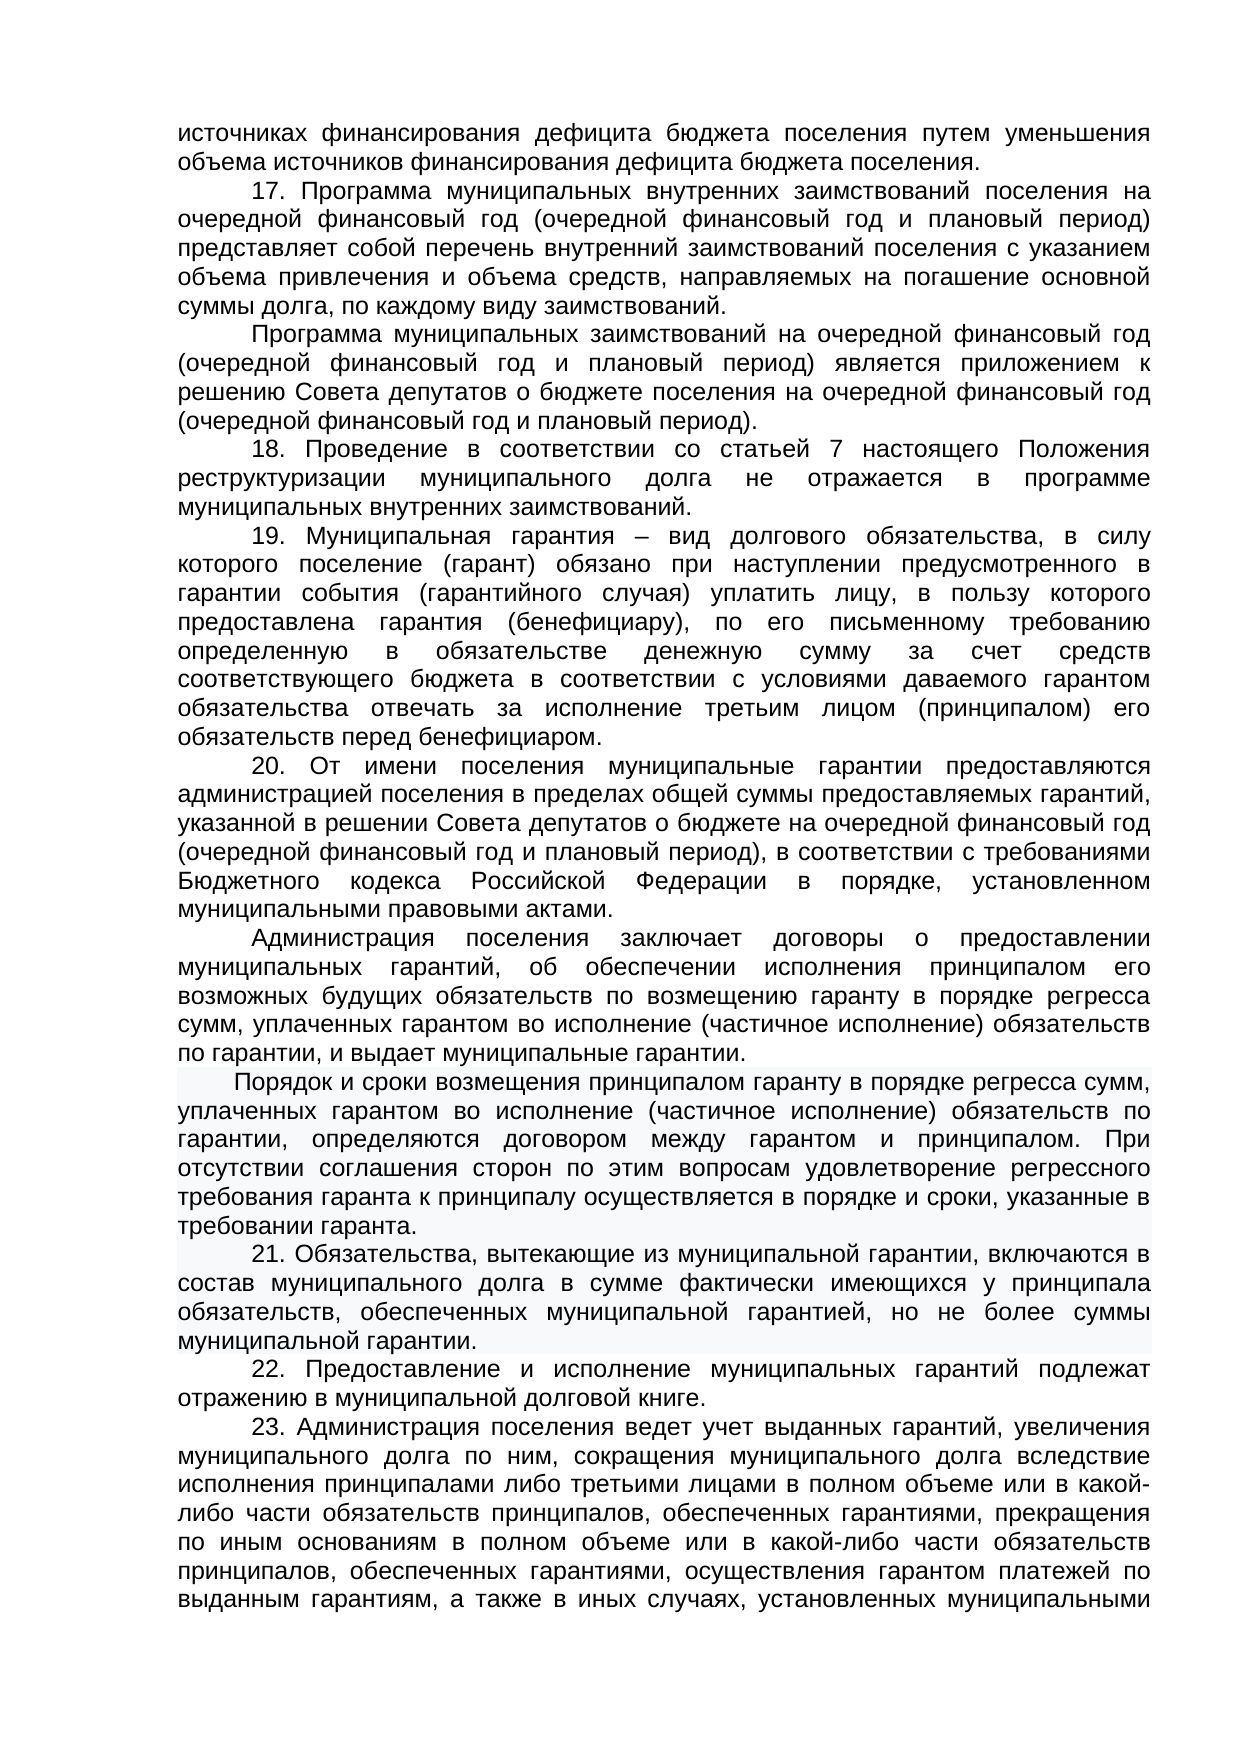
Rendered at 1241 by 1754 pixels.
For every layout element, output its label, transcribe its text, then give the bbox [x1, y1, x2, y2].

text Программа муниципальных заимствований на очередной финансовый год (очередной финансовый год и плановый период) является приложением к решению Совета депутатов о бюджете поселения на очередной финансовый год (очередной финансовый год и плановый период). [177, 319, 1152, 434]
text 19. Муниципальная гарантия – вид долгового обязательства, в силу которого поселение (гарант) обязано при наступлении предусмотренного в гарантии события (гарантийного случая) уплатить лицу, в пользу которого предоставлена гарантия (бенефициару), по его письменному требованию определенную в обязательстве денежную сумму за счет средств соответствующего бюджета в соответствии с условиями даваемого гарантом обязательства отвечать за исполнение третьим лицом (принципалом) его обязательств перед бенефициаром. [177, 521, 1152, 751]
text 18. Проведение в соответствии со статьей 7 настоящего Положения реструктуризации муниципального долга не отражается в программе муниципальных внутренних заимствований. [177, 434, 1152, 521]
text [177, 118, 1152, 176]
text 17. Программа муниципальных внутренних заимствований поселения на очередной финансовый год (очередной финансовый год и плановый период) представляет собой перечень внутренний заимствований поселения с указанием объема привлечения и объема средств, направляемых на погашение основной суммы долга, по каждому виду заимствований. [177, 176, 1152, 319]
text Администрация поселения заключает договоры о предоставлении муниципальных гарантий, об обеспечении исполнения принципалом его возможных будущих обязательств по возмещению гаранту в порядке регресса сумм, уплаченных гарантом во исполнение (частичное исполнение) обязательств по гарантии, и выдает муниципальные гарантии. [177, 923, 1152, 1067]
text Порядок и сроки возмещения принципалом гаранту в порядке регресса сумм, уплаченных гарантом во исполнение (частичное исполнение) обязательств по гарантии, определяются договором между гарантом и принципалом. При отсутствии соглашения сторон по этим вопросам удовлетворение регрессного требования гаранта к принципалу осуществляется в порядке и сроки, указанные в требовании гаранта. [177, 1067, 1152, 1239]
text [177, 1412, 1152, 1613]
text 21. Обязательства, вытекающие из муниципальной гарантии, включаются в состав муниципального долга в сумме фактически имеющихся у принципала обязательств, обеспеченных муниципальной гарантией, но не более суммы муниципальной гарантии. [177, 1239, 1152, 1354]
text 22. Предоставление и исполнение муниципальных гарантий подлежат отражению в муниципальной долговой книге. [177, 1354, 1152, 1412]
text 20. От имени поселения муниципальные гарантии предоставляются администрацией поселения в пределах общей суммы предоставляемых гарантий, указанной в решении Совета депутатов о бюджете на очередной финансовый год (очередной финансовый год и плановый период), в соответствии с требованиями Бюджетного кодекса Российской Федерации в порядке, установленном муниципальными правовыми актами. [177, 751, 1152, 923]
